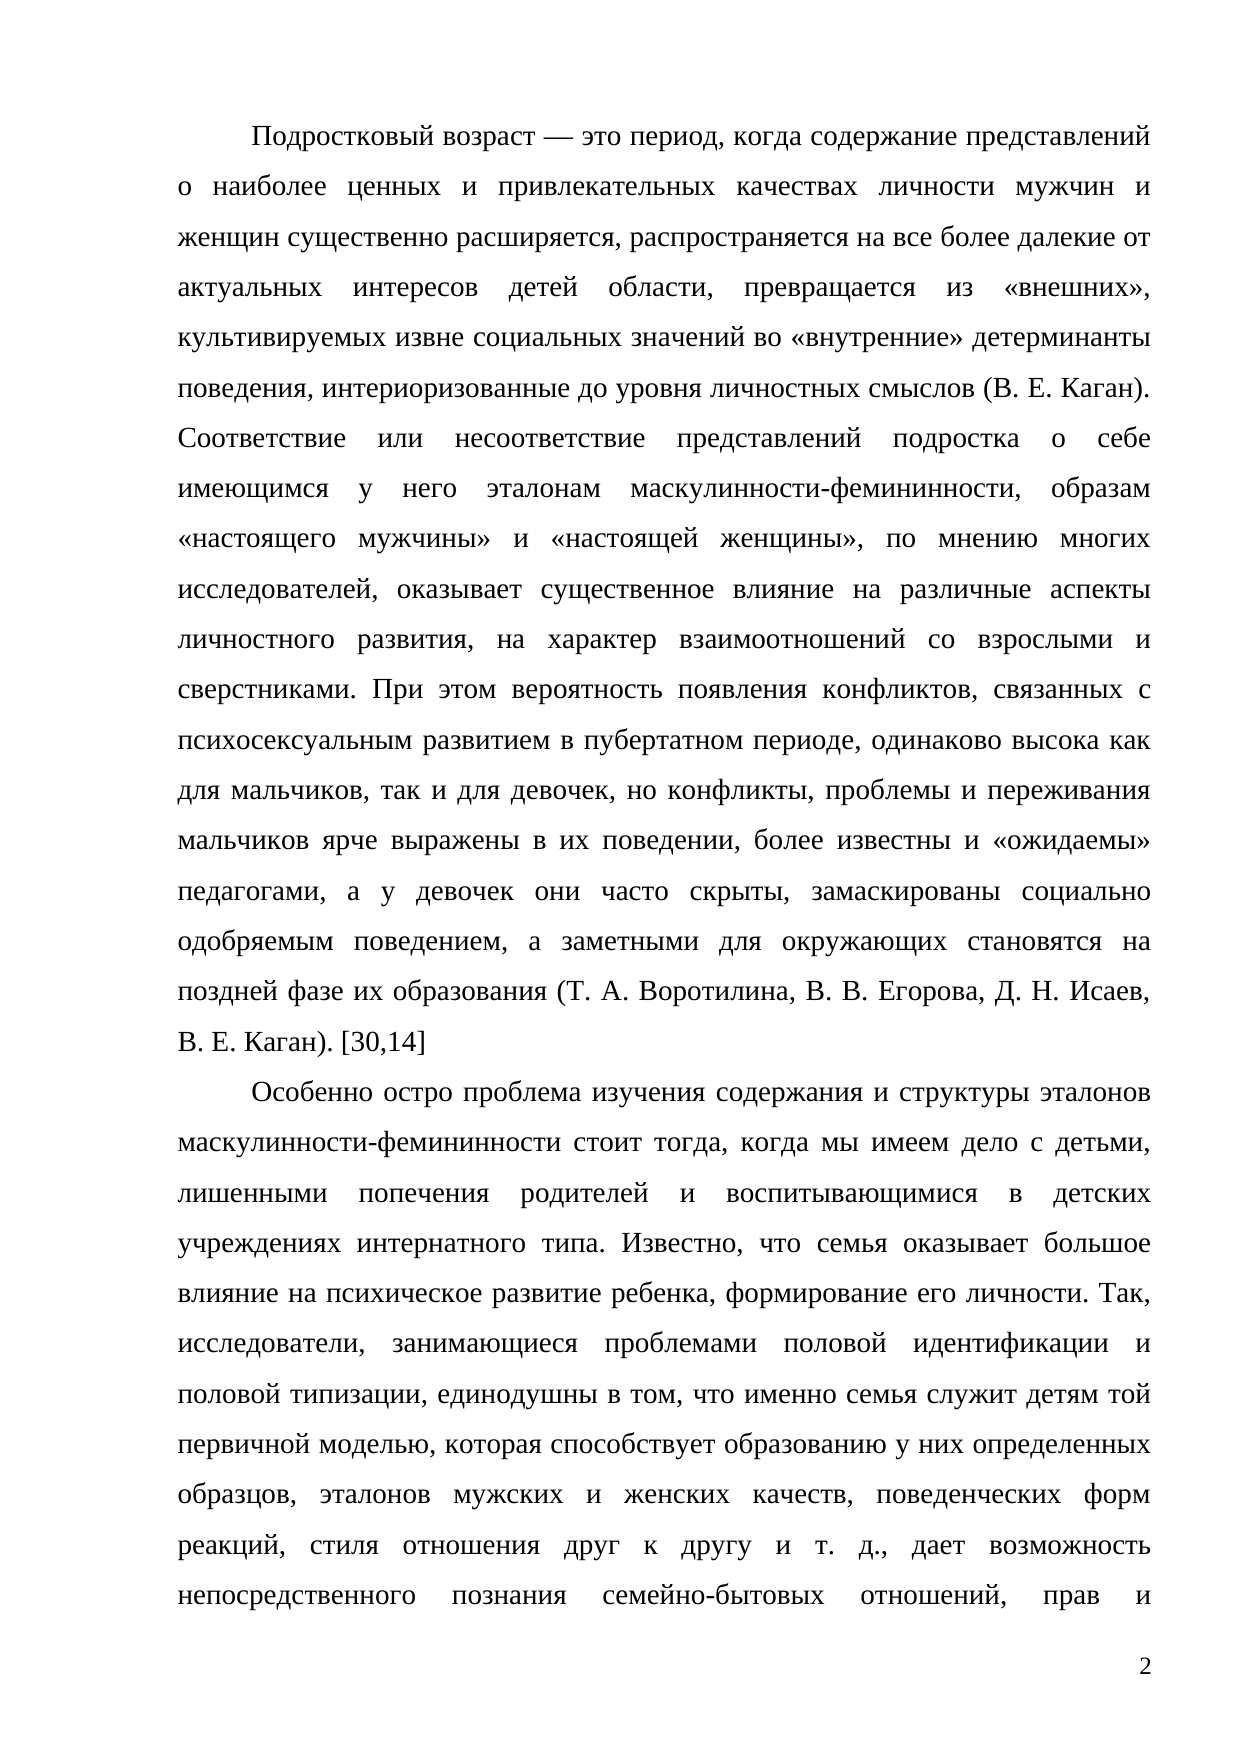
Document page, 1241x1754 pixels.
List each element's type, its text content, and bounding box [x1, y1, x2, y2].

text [177, 1074, 1152, 1611]
text Подростковый возраст — это период, когда содержание представлений о наиболее ценных и привлекательных качествах личности мужчин и женщин существенно расширяется, распространяется на все более далекие от актуальных интересов детей области, превращается из «внешних», культивируемых извне социальных значений во «внутренние» детерминанты поведения, интериоризованные до уровня личностных смыслов (В. Е. Каган). Соответствие или несоответствие представлений подростка о себе имеющимся у него эталонам маскулинности-фемининности, образам «настоящего мужчины» и «настоящей женщины», по мнению многих исследователей, оказывает существенное влияние на различные аспекты личностного развития, на характер взаимоотношений со взрослыми и сверстниками. При этом вероятность появления конфликтов, связанных с психосексуальным развитием в пубертатном периоде, одинаково высока как для мальчиков, так и для девочек, но конфликты, проблемы и переживания мальчиков ярче выражены в их поведении, более известны и «ожидаемы» педагогами, а у девочек они часто скрыты, замаскированы социально одобряемым поведением, а заметными для окружающих становятся на поздней фазе их образования (Т. А. Воротилина, В. В. Егорова, Д. Н. Исаев, В. Е. Каган). [30,14] [177, 118, 1152, 1057]
